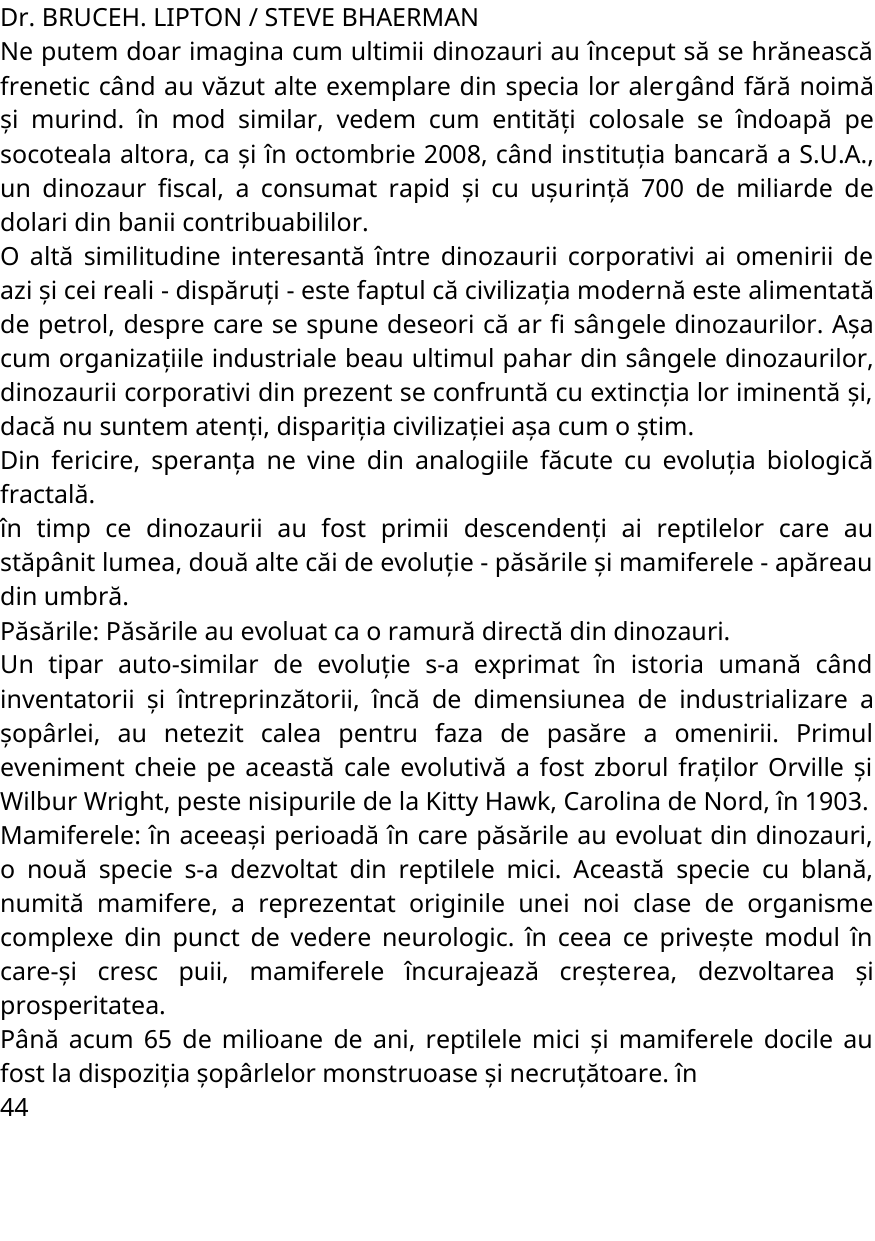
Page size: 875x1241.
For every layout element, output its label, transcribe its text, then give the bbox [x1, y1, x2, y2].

text O altă similitudine interesantă între dinozaurii corporativi ai omenirii de azi şi cei reali - dispăruţi - este faptul că civilizaţia modernă este alimentată de petrol, despre care se spune deseori că ar fi sângele dinozaurilor. Aşa cum organizaţiile industriale beau ultimul pahar din sângele dinozaurilor, dinozaurii corporativi din prezent se confruntă cu extincţia lor iminentă şi, dacă nu suntem atenţi, dispariţia civilizaţiei aşa cum o ştim. [0, 238, 874, 443]
text Din fericire, speranţa ne vine din analogiile făcute cu evoluţia biologică fractală. [0, 443, 874, 511]
text 44 [0, 1090, 874, 1124]
text Ne putem doar imagina cum ultimii dinozauri au început să se hrănească frenetic când au văzut alte exemplare din specia lor alergând fără noimă şi murind. în mod similar, vedem cum entităţi colosale se îndoapă pe socoteala altora, ca şi în octombrie 2008, când instituţia bancară a S.U.A., un dinozaur fiscal, a consumat rapid şi cu uşurinţă 700 de miliarde de dolari din banii contribuabililor. [0, 34, 874, 238]
text în timp ce dinozaurii au fost primii descendenţi ai reptilelor care au stăpânit lumea, două alte căi de evoluţie - păsările şi mamiferele - apăreau din umbră. [0, 511, 874, 613]
text Mamiferele: în aceeaşi perioadă în care păsările au evoluat din dinozauri, o nouă specie s-a dezvoltat din reptilele mici. Această specie cu blană, numită mamifere, a reprezentat originile unei noi clase de organisme complexe din punct de vedere neurologic. în ceea ce priveşte modul în care-şi cresc puii, mamiferele încurajează creşterea, dezvoltarea şi prosperitatea. [0, 817, 874, 1022]
text Păsările: Păsările au evoluat ca o ramură directă din dinozauri. [0, 613, 874, 647]
text Un tipar auto-similar de evoluţie s-a exprimat în istoria umană când inventatorii şi întreprinzătorii, încă de dimensiunea de industrializare a şopârlei, au netezit calea pentru faza de pasăre a omenirii. Primul eveniment cheie pe această cale evolutivă a fost zborul fraţilor Orville şi Wilbur Wright, peste nisipurile de la Kitty Hawk, Carolina de Nord, în 1903. [0, 647, 874, 817]
text Până acum 65 de milioane de ani, reptilele mici şi mamiferele docile au fost la dispoziţia şopârlelor monstruoase şi necruţătoare. în [0, 1022, 874, 1090]
text Dr. BRUCEH. LIPTON / STEVE BHAERMAN [0, 0, 874, 34]
